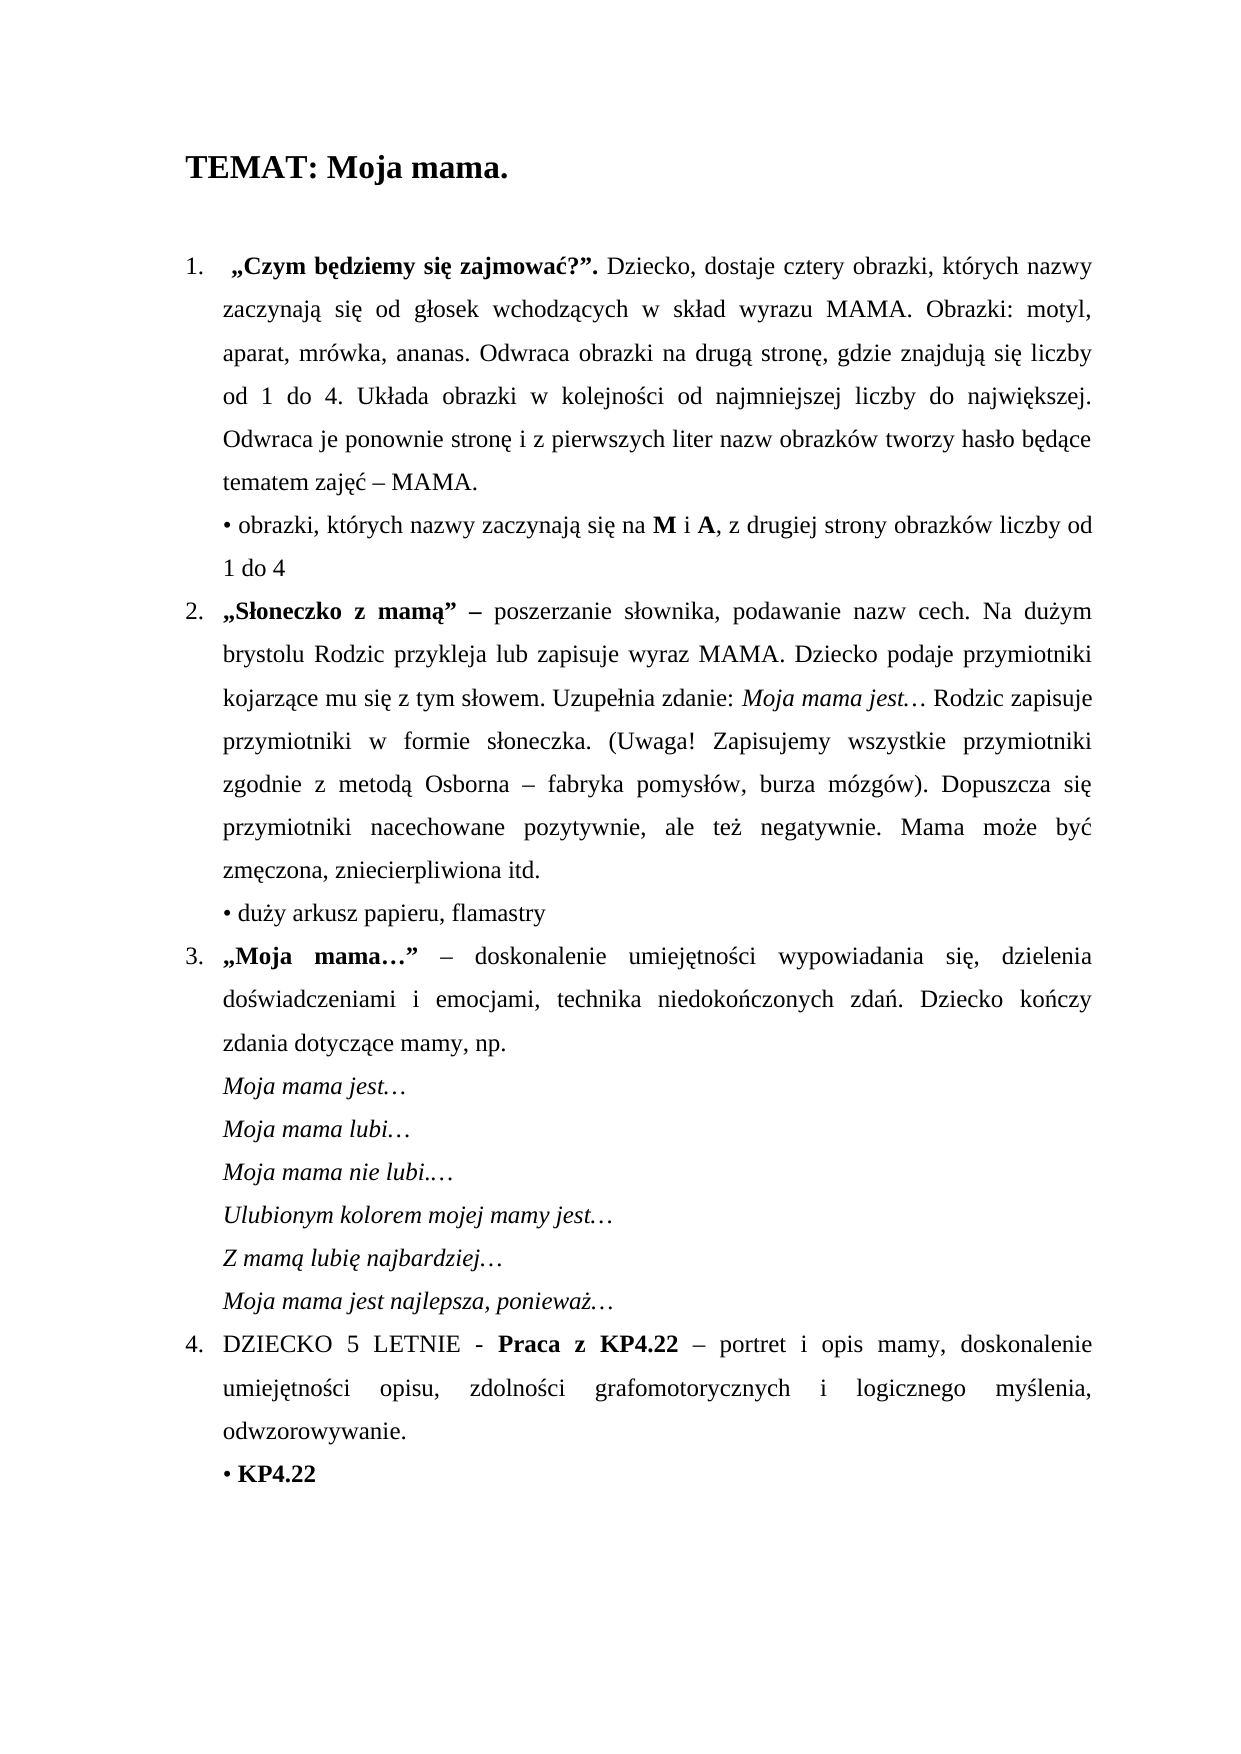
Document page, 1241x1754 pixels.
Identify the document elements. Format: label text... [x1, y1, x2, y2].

list Moja mama jest najlepsza, ponieważ… [223, 1286, 1093, 1315]
list Ulubionym kolorem mojej mamy jest… [223, 1200, 1093, 1229]
list „Czym będziemy się zajmować?”. Dziecko, dostaje cztery obrazki, których nazwy zaczynają się od głosek wchodzących w skład wyrazu MAMA. Obrazki: motyl, aparat, mrówka, ananas. Odwraca obrazki na drugą stronę, gdzie znajdują się liczby od 1 do 4. Układa obrazki w kolejności od najmniejszej liczby do największej. Odwraca je ponownie stronę i z pierwszych liter nazw obrazków tworzy hasło będące tematem zajęć – MAMA. [185, 251, 1093, 496]
list Moja mama jest… [223, 1071, 1093, 1099]
list • obrazki, których nazwy zaczynają się na M i A, z drugiej strony obrazków liczby od 1 do 4 [223, 510, 1093, 582]
list Z mamą lubię najbardziej… [223, 1243, 1093, 1272]
list • KP4.22 [223, 1459, 1093, 1488]
list „Moja mama…” – doskonalenie umiejętności wypowiadania się, dzielenia doświadczeniami i emocjami, technika niedokończonych zdań. Dziecko kończy zdania dotyczące mamy, np. [185, 941, 1093, 1056]
list • duży arkusz papieru, flamastry [223, 898, 1093, 927]
list Moja mama nie lubi.… [223, 1157, 1093, 1186]
list Moja mama lubi… [223, 1114, 1093, 1143]
text TEMAT: Moja mama. [185, 148, 1093, 186]
list „Słoneczko z mamą” – poszerzanie słownika, podawanie nazw cech. Na dużym brystolu Rodzic przykleja lub zapisuje wyraz MAMA. Dziecko podaje przymiotniki kojarzące mu się z tym słowem. Uzupełnia zdanie: Moja mama jest… Rodzic zapisuje przymiotniki w formie słoneczka. (Uwaga! Zapisujemy wszystkie przymiotniki zgodnie z metodą Osborna – fabryka pomysłów, burza mózgów). Dopuszcza się przymiotniki nacechowane pozytywnie, ale też negatywnie. Mama może być zmęczona, zniecierpliwiona itd. [185, 596, 1093, 884]
list DZIECKO 5 LETNIE - Praca z KP4.22 – portret i opis mamy, doskonalenie umiejętności opisu, zdolności grafomotorycznych i logicznego myślenia, odwzorowywanie. [185, 1329, 1093, 1444]
